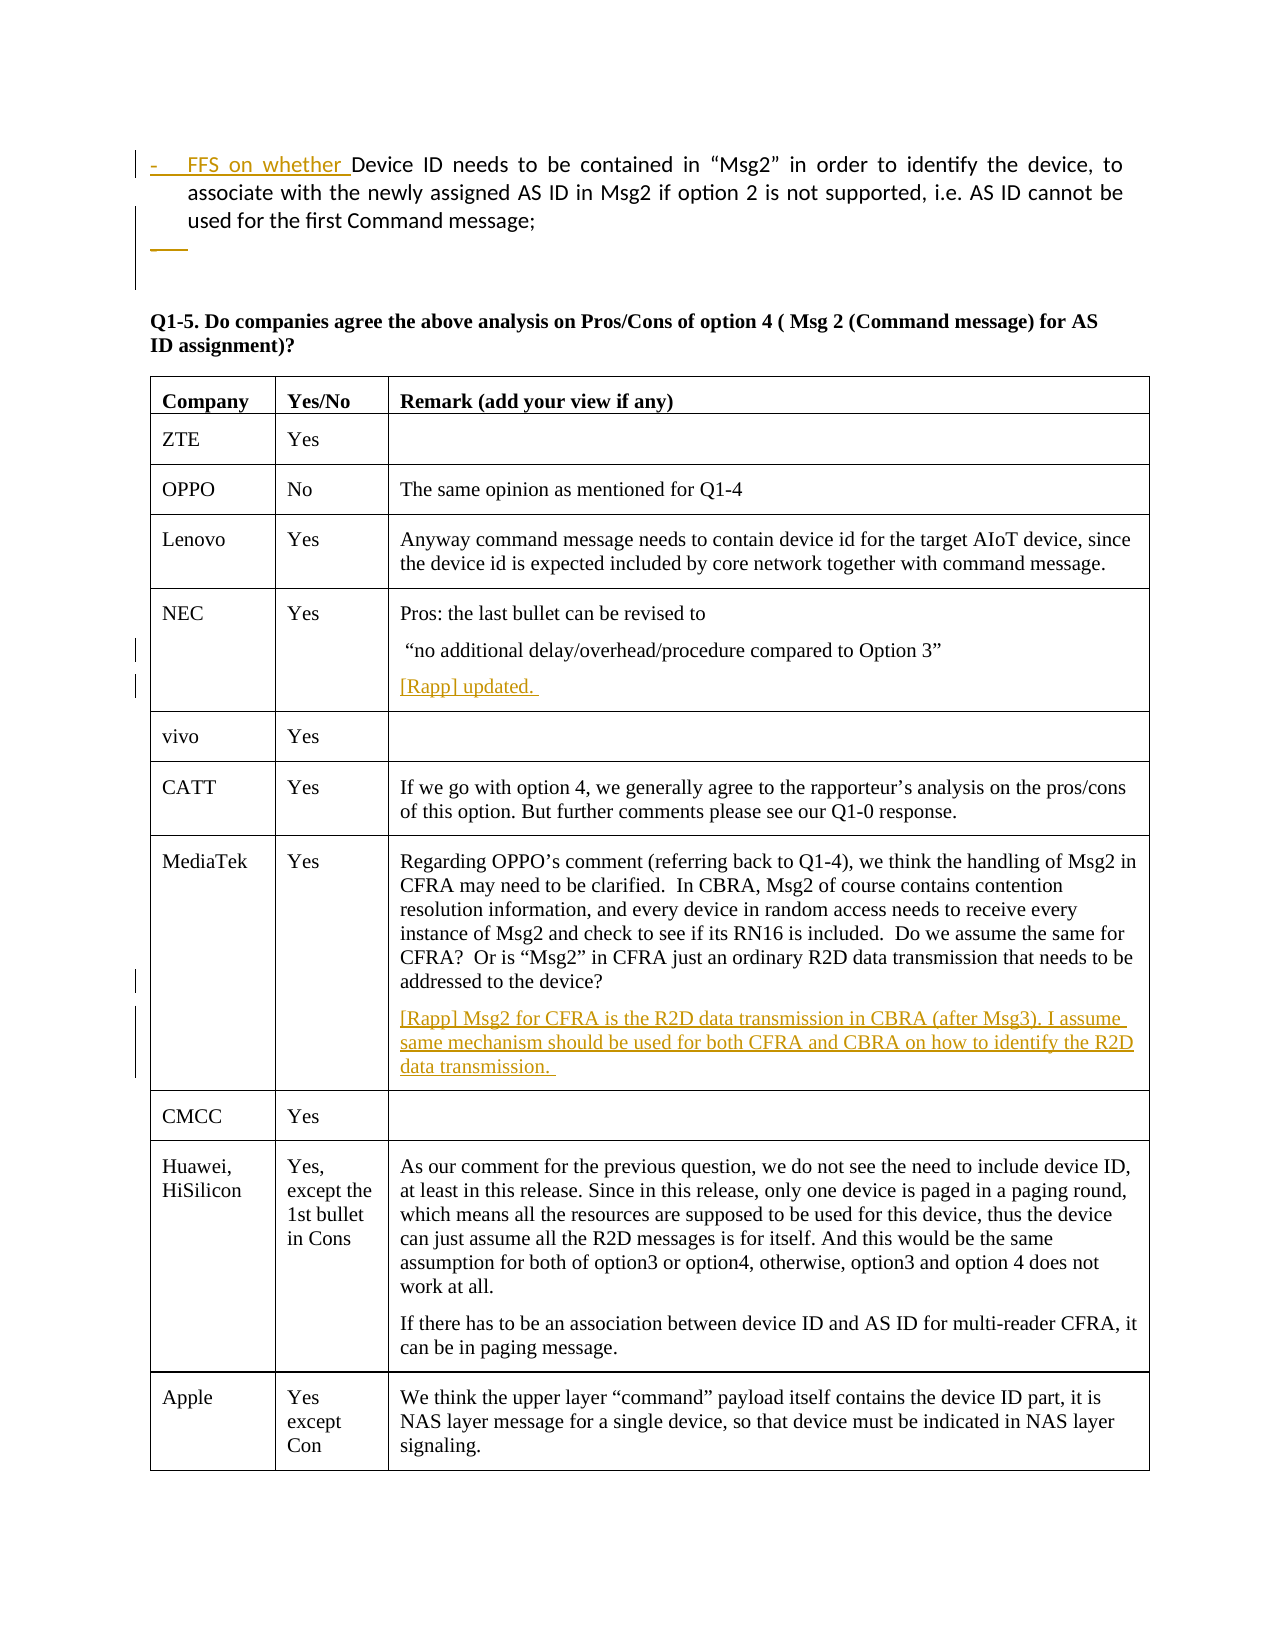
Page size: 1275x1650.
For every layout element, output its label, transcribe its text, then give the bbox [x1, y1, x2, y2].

table_cell NEC [151, 589, 275, 711]
table_cell Apple [151, 1373, 275, 1470]
table_header Company [151, 377, 275, 413]
table_cell We think the upper layer “command” payload itself contains the device ID part, it is NAS layer message for a single device, so that device must be indicated in NAS layer signaling. [389, 1373, 1149, 1470]
table_cell As our comment for the previous question, we do not see the need to include device ID, at least in this release. Since in this release, only one device is paged in a paging round, which means all the resources are supposed to be used for this device, thus the device can just assume all the R2D messages is for itself. And this would be the same assumption for both of option3 or option4, otherwise, option3 and option 4 does not work at all. If there has to be an association between device ID and AS ID for multi-reader CFRA, it can be in paging message. [389, 1141, 1149, 1371]
table_cell Anyway command message needs to contain device id for the target AIoT device, since the device id is expected included by core network together with command message. [389, 515, 1149, 588]
table_cell [389, 712, 1149, 761]
table_cell [389, 414, 1149, 463]
table_cell Pros: the last bullet can be revised to “no additional delay/overhead/procedure compared to Option 3” [389, 589, 1149, 711]
table_header Remark (add your view if any) [389, 377, 1149, 413]
table_cell Lenovo [151, 515, 275, 588]
table_cell Yes except Con [276, 1373, 388, 1470]
table_cell Yes [276, 515, 388, 588]
list Device ID needs to be contained in “Msg2” in order to identify the device, to associate with the newly assigned AS ID in Msg2 if option 2 is not supported, i.e. AS ID cannot be used for the first Command message; [150, 150, 1125, 234]
table_cell [389, 1091, 1149, 1140]
table_cell CATT [151, 762, 275, 835]
table_cell No [276, 465, 388, 513]
table_cell Huawei, HiSilicon [151, 1141, 275, 1371]
table_cell CMCC [151, 1091, 275, 1140]
table_cell Yes [276, 1091, 388, 1140]
table_cell If we go with option 4, we generally agree to the rapporteur’s analysis on the pros/cons of this option. But further comments please see our Q1-0 response. [389, 762, 1149, 835]
subtitle Q1-5. Do companies agree the above analysis on Pros/Cons of option 4 ( Msg 2 (Command message) for AS ID assignment)? [150, 309, 1125, 357]
table_cell Yes [276, 414, 388, 463]
table_cell MediaTek [151, 836, 275, 1090]
table_cell vivo [151, 712, 275, 761]
table_cell Yes [276, 589, 388, 711]
table_cell ZTE [151, 414, 275, 463]
table_header Yes/No [276, 377, 388, 413]
table_cell OPPO [151, 465, 275, 513]
table_cell Yes [276, 762, 388, 835]
table_cell The same opinion as mentioned for Q1-4 [389, 465, 1149, 513]
table_cell Yes [276, 836, 388, 1090]
table_cell Yes, except the 1st bullet in Cons [276, 1141, 388, 1371]
table_cell Yes [276, 712, 388, 761]
table_cell Regarding OPPO’s comment (referring back to Q1-4), we think the handling of Msg2 in CFRA may need to be clarified. In CBRA, Msg2 of course contains contention resolution information, and every device in random access needs to receive every instance of Msg2 and check to see if its RN16 is included. Do we assume the same for CFRA? Or is “Msg2” in CFRA just an ordinary R2D data transmission that needs to be addressed to the device? [389, 836, 1149, 1090]
